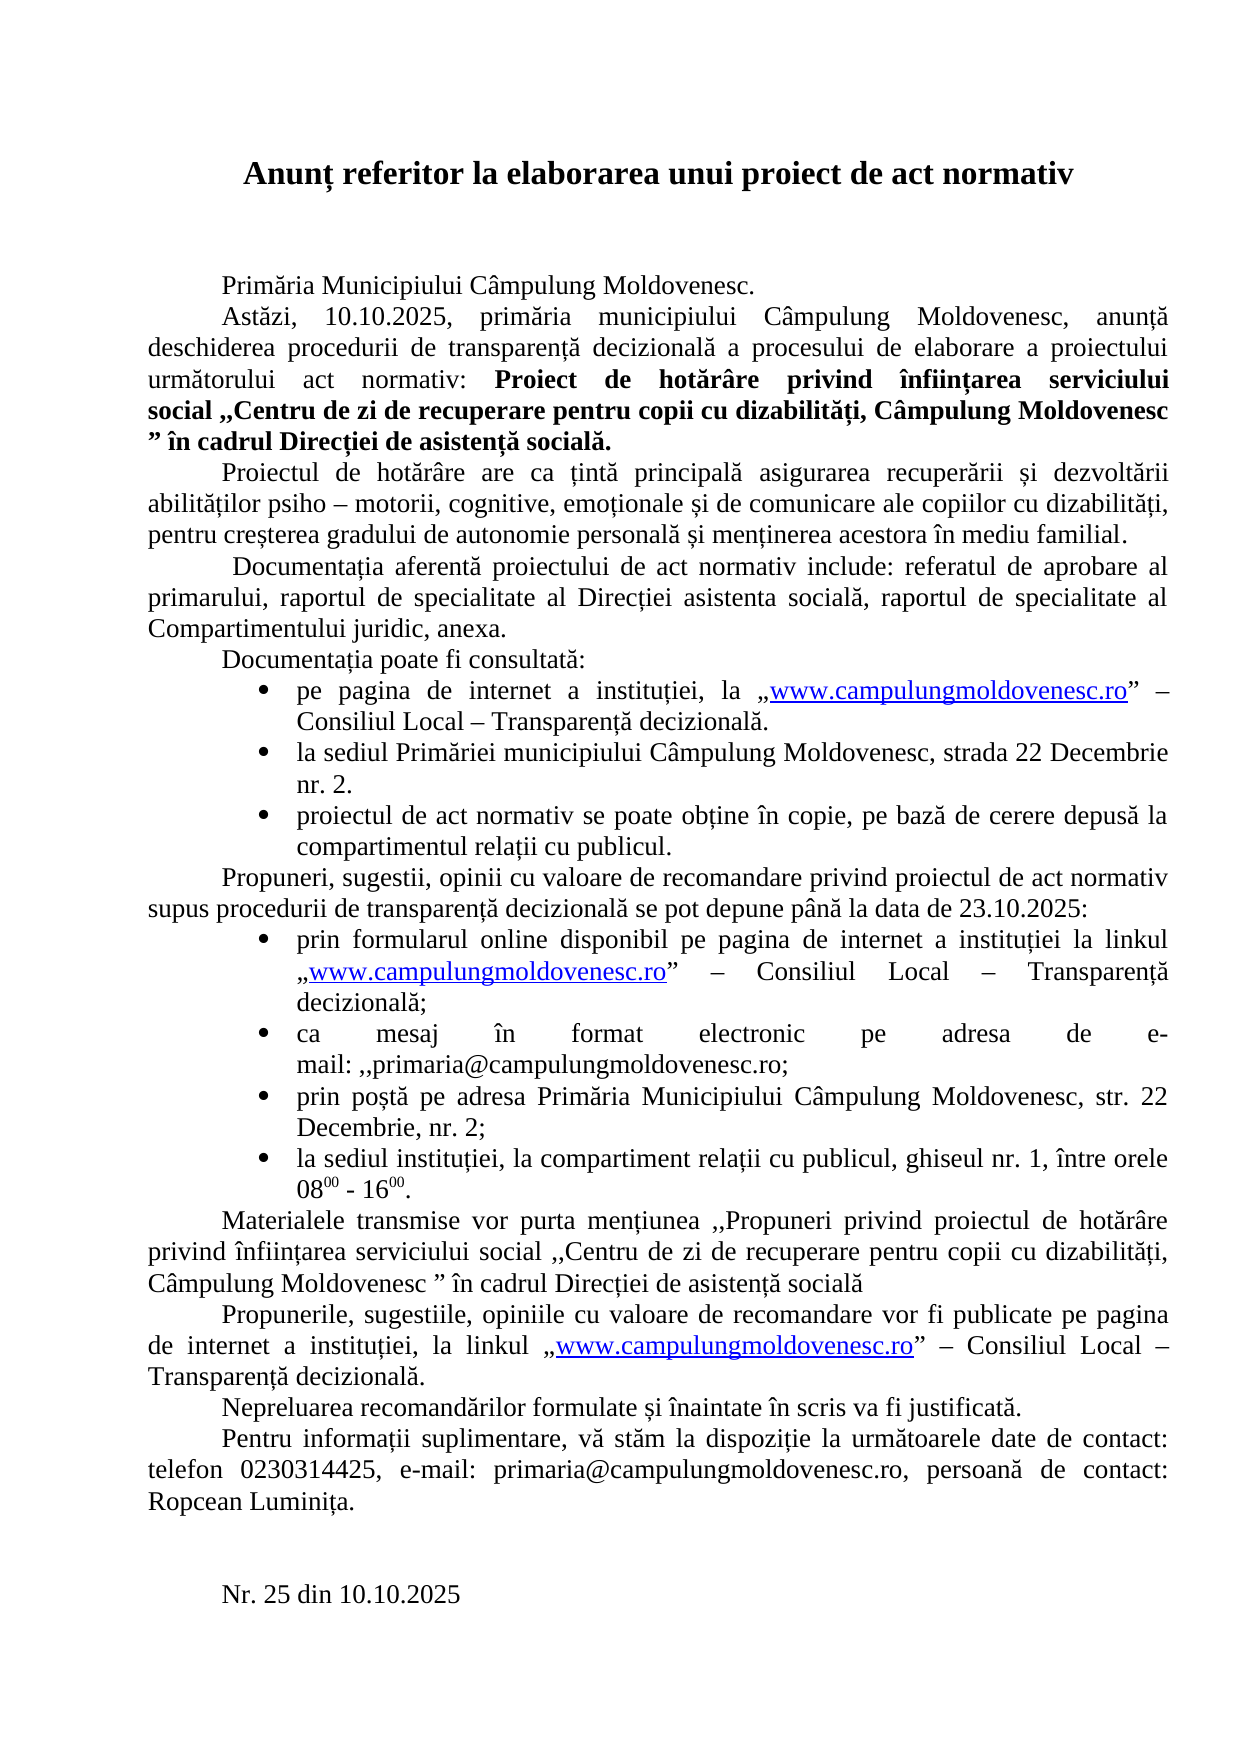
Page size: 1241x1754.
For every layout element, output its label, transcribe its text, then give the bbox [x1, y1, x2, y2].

text Pentru informații suplimentare, vă stăm la dispoziție la următoarele date de contact: telefon 0230314425, e-mail: primaria@campulungmoldovenesc.ro, persoană de contact: Ropcean Luminița. [148, 1422, 1169, 1516]
list ca mesaj în format electronic pe adresa de e-mail: ,,primaria@campulungmoldovenesc.ro; [259, 1017, 1169, 1079]
list prin poștă pe adresa Primăria Municipiului Câmpulung Moldovenesc, str. 22 Decembrie, nr. 2; [259, 1079, 1169, 1142]
text Astăzi, 10.10.2025, primăria municipiului Câmpulung Moldovenesc, anunță deschiderea procedurii de transparență decizională a procesului de elaborare a proiectului următorului act normativ: Proiect de hotărâre privind înființarea serviciului social ,,Centru de zi de recuperare pentru copii cu dizabilități, Câmpulung Moldovenesc ” în cadrul Direcției de asistență socială. [148, 300, 1169, 456]
text Propunerile, sugestiile, opiniile cu valoare de recomandare vor fi publicate pe pagina de internet a instituției, la linkul „www.campulungmoldovenesc.ro” – Consiliul Local – Transparență decizională. [148, 1298, 1169, 1391]
text Proiectul de hotărâre are ca țintă principală asigurarea recuperării și dezvoltării abilităților psiho – motorii, cognitive, emoționale și de comunicare ale copiilor cu dizabilități, pentru creșterea gradului de autonomie personală și menținerea acestora în mediu familial. [148, 456, 759, 487]
list prin formularul online disponibil pe pagina de internet a instituției la linkul „www.campulungmoldovenesc.ro” – Consiliul Local – Transparență decizională; [259, 924, 1169, 1017]
text Proiectul de hotărâre are ca țintă principală asigurarea recuperării și dezvoltării abilităților psiho – motorii, cognitive, emoționale și de comunicare ale copiilor cu dizabilități, pentru creșterea gradului de autonomie personală și menținerea acestora în mediu familial. [148, 518, 1169, 549]
list proiectul de act normativ se poate obține în copie, pe bază de cerere depusă la compartimentul relații cu publicul. [259, 799, 1169, 861]
list la sediul Primăriei municipiului Câmpulung Moldovenesc, strada 22 Decembrie nr. 2. [259, 737, 1169, 799]
text Materialele transmise vor purta mențiunea ,,Propuneri privind proiectul de hotărâre privind înființarea serviciului social ,,Centru de zi de recuperare pentru copii cu dizabilități, Câmpulung Moldovenesc ” în cadrul Direcției de asistență socială [148, 1204, 1169, 1298]
text Documentația poate fi consultată: [148, 643, 1169, 674]
list pe pagina de internet a instituției, la „www.campulungmoldovenesc.ro” – Consiliul Local – Transparență decizională. [259, 674, 1169, 737]
list la sediul instituției, la compartiment relații cu publicul, ghiseul nr. 1, între orele 0800 - 1600. [259, 1142, 1169, 1204]
text Documentația aferentă proiectului de act normativ include: referatul de aprobare al primarului, raportul de specialitate al Direcției asistenta socială, raportul de specialitate al Compartimentului juridic, anexa. [148, 549, 1169, 643]
text Primăria Municipiului Câmpulung Moldovenesc. [148, 269, 1169, 300]
text Propuneri, sugestii, opinii cu valoare de recomandare privind proiectul de act normativ supus procedurii de transparență decizională se pot depune până la data de 23.10.2025: [148, 861, 1169, 924]
text Nr. 25 din 10.10.2025 [148, 1578, 1169, 1609]
text Nepreluarea recomandărilor formulate și înaintate în scris va fi justificată. [148, 1391, 1169, 1422]
text Anunț referitor la elaborarea unui proiect de act normativ [148, 153, 1169, 192]
